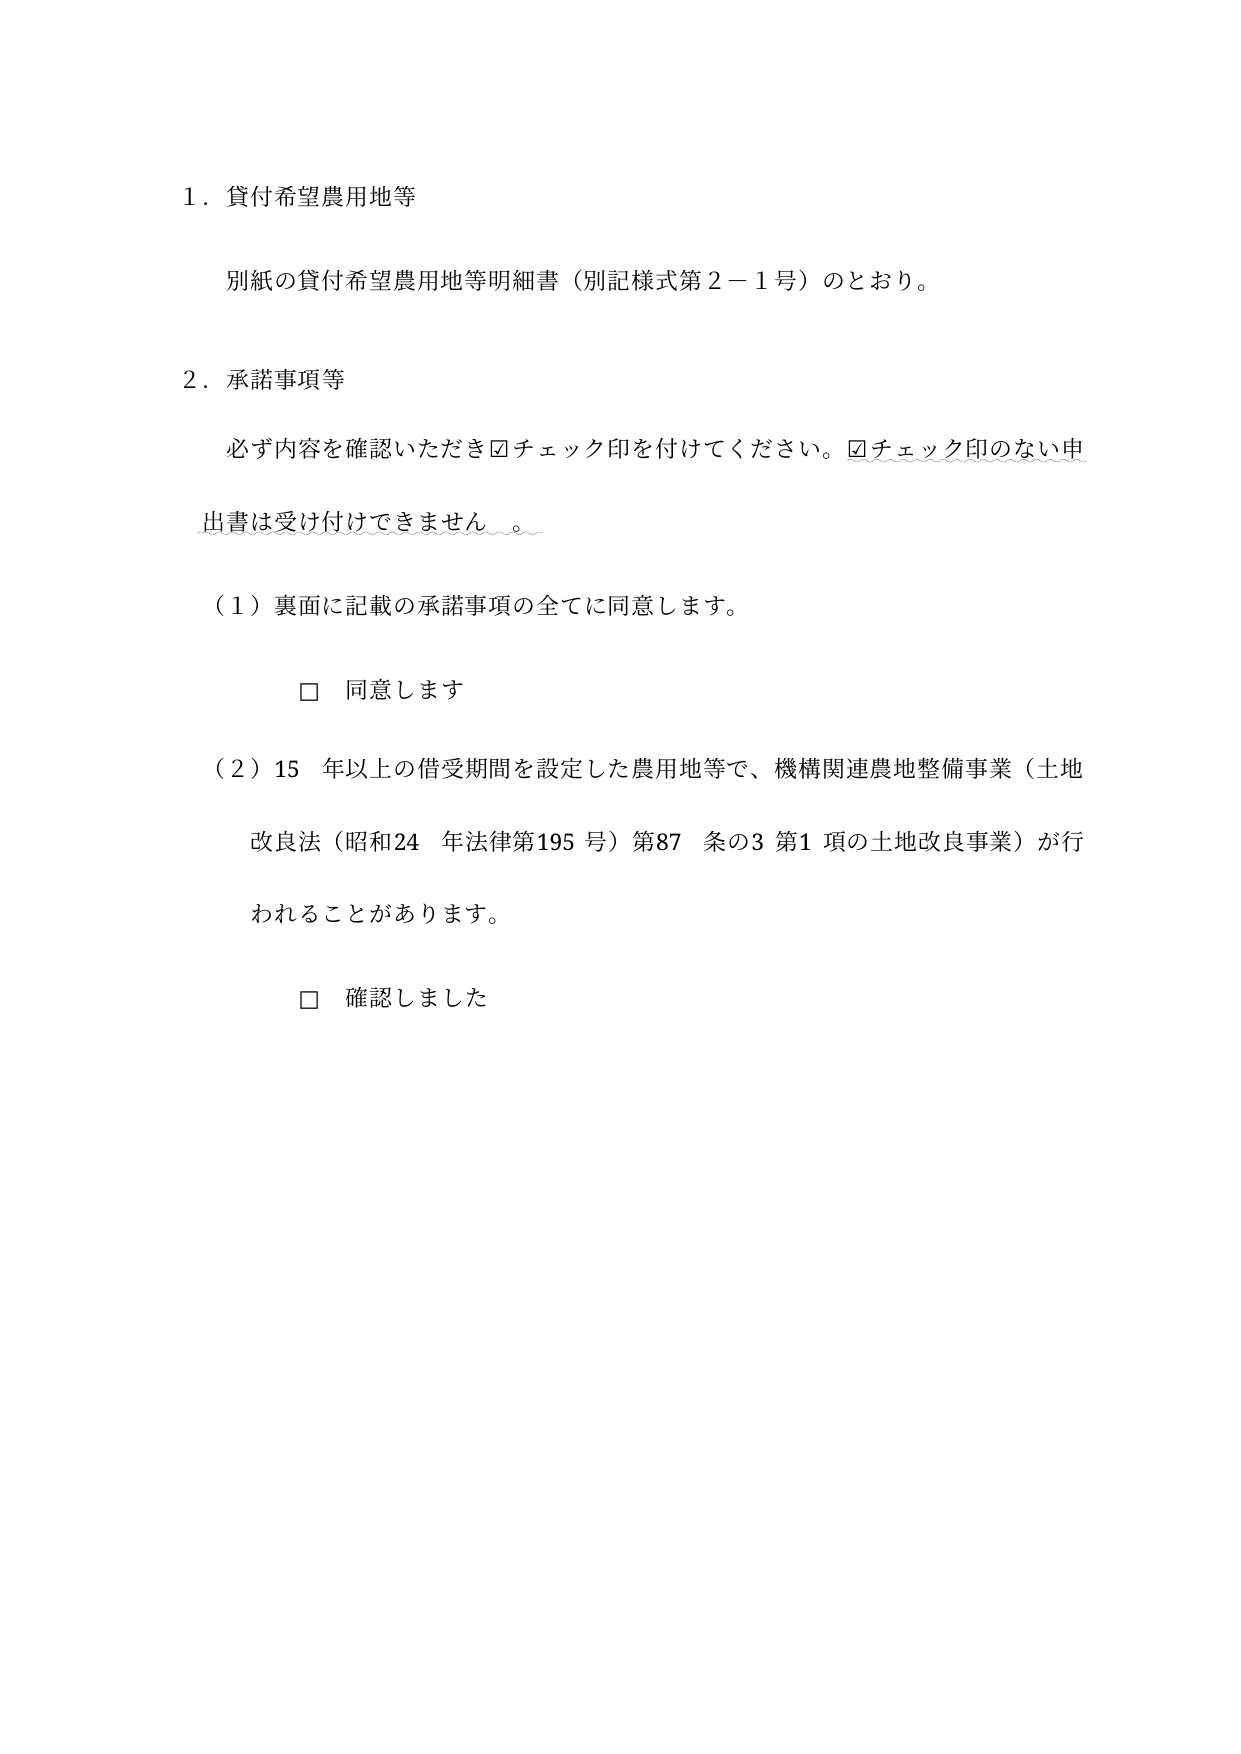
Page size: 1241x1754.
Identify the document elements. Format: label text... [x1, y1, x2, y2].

list □ 確認しました [280, 965, 1085, 1029]
list □ 同意します [280, 657, 1085, 720]
text １．貸付希望農用地等 [176, 163, 1085, 227]
text 必ず内容を確認いただき☑チェック印を付けてください。☑チェック印のない申出書は受け付けできません。 [176, 416, 1085, 552]
text （２）15年以上の借受期間を設定した農用地等で、機構関連農地整備事業（土地改良法（昭和24年法律第195号）第87条の3第1項の土地改良事業）が行われることがあります。 [196, 736, 1085, 945]
text 別紙の貸付希望農用地等明細書（別記様式第２－１号）のとおり。 [176, 247, 1085, 311]
text （１）裏面に記載の承諾事項の全てに同意します。 [196, 572, 1085, 636]
text ２．承諾事項等 [176, 347, 1085, 411]
